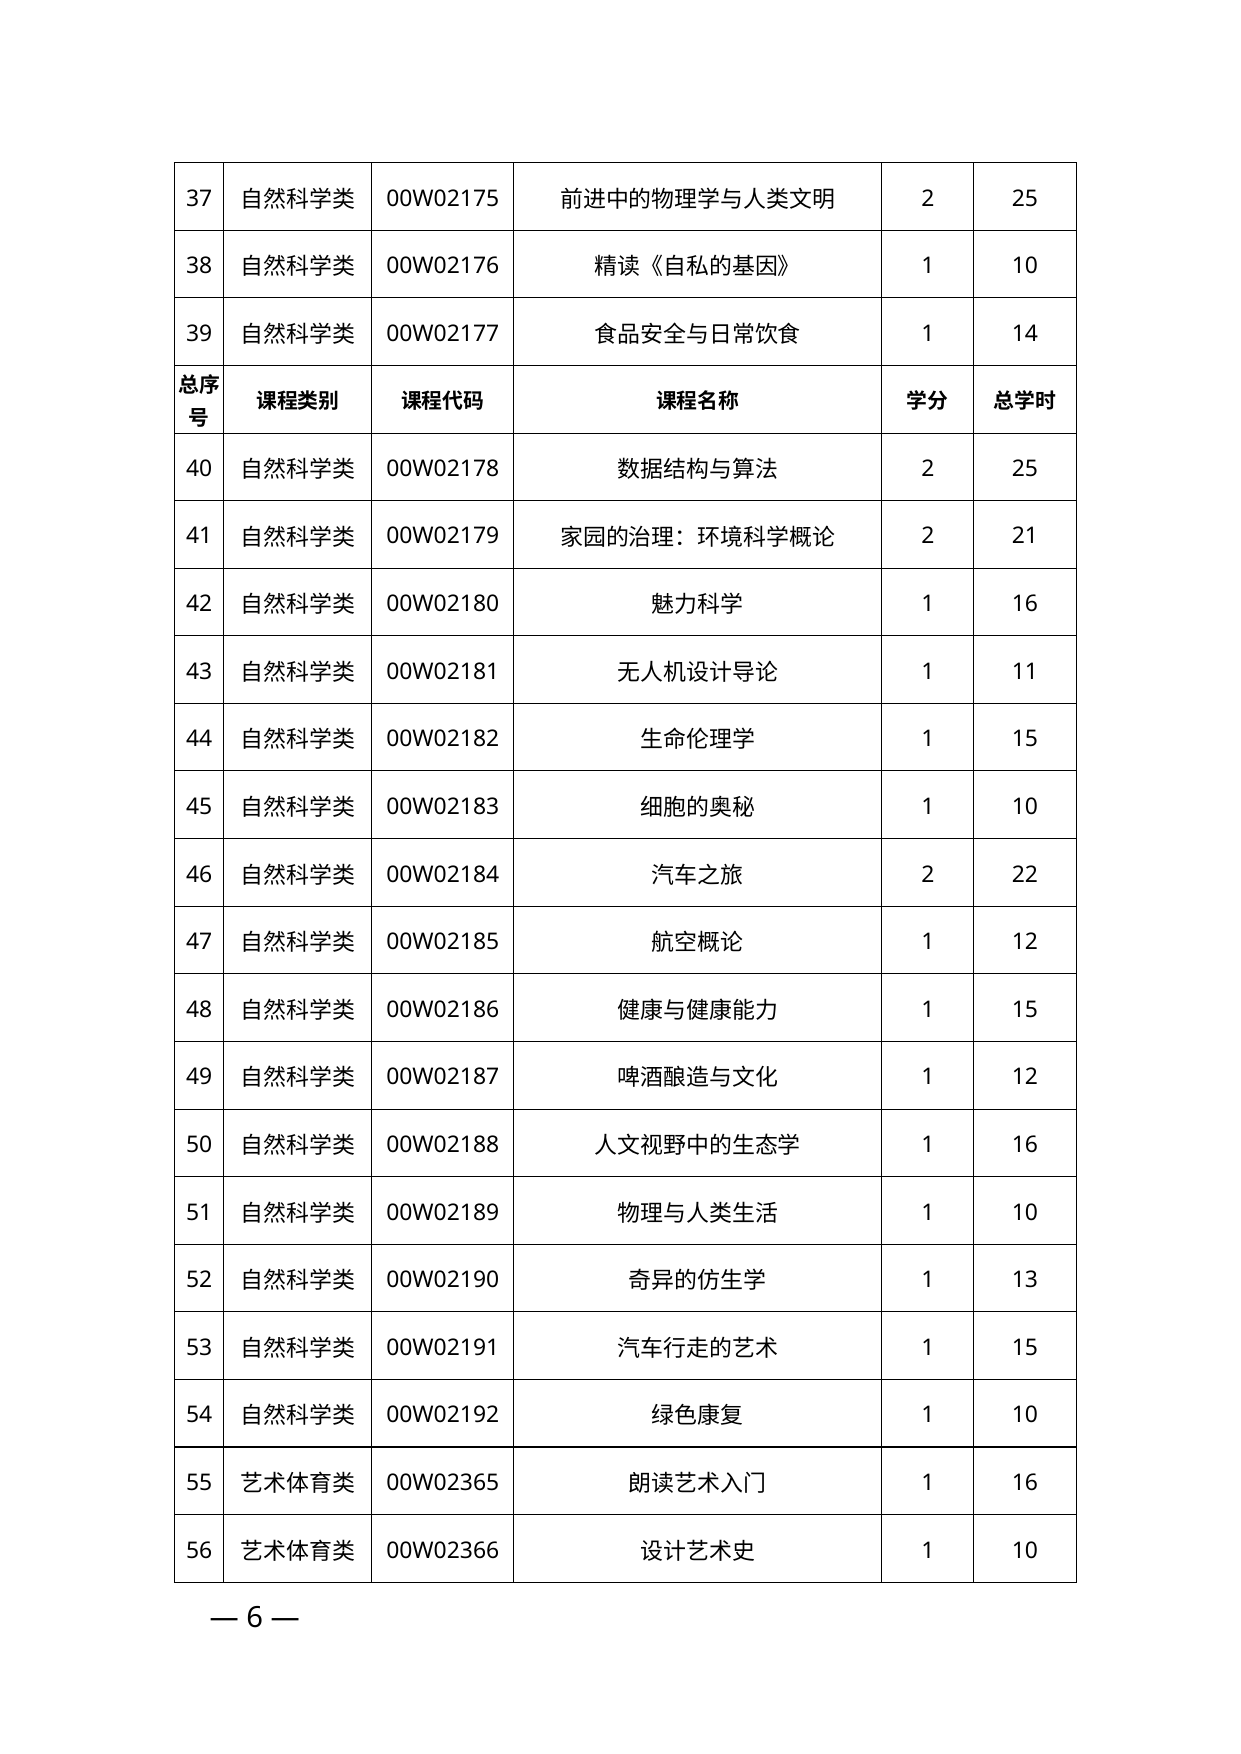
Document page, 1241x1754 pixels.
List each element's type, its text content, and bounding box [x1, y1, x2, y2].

table_cell 52 [175, 1245, 223, 1311]
table_cell 1 [882, 636, 973, 703]
table_cell 00W02179 [372, 501, 513, 568]
table_cell 自然科学类 [224, 231, 371, 297]
table_cell 12 [974, 1042, 1076, 1108]
table_cell 自然科学类 [224, 163, 371, 229]
table_cell 44 [175, 704, 223, 770]
table_cell 13 [974, 1245, 1076, 1311]
table_cell 前进中的物理学与人类文明 [514, 163, 881, 229]
table_cell 课程名称 [514, 366, 881, 432]
table_cell 健康与健康能力 [514, 974, 881, 1041]
table_cell 艺术体育类 [224, 1448, 371, 1514]
table_cell 16 [974, 1110, 1076, 1176]
table_cell 00W02187 [372, 1042, 513, 1108]
table_cell 00W02183 [372, 771, 513, 838]
table_cell 10 [974, 231, 1076, 297]
table_cell 1 [882, 1110, 973, 1176]
table_cell 00W02188 [372, 1110, 513, 1176]
table_cell 自然科学类 [224, 1042, 371, 1108]
table_cell 1 [882, 1177, 973, 1244]
table_cell 1 [882, 1312, 973, 1379]
table_cell 2 [882, 434, 973, 500]
table_cell 25 [974, 163, 1076, 229]
table_cell 课程类别 [224, 366, 371, 432]
table_cell 40 [175, 434, 223, 500]
table_cell 精读《自私的基因》 [514, 231, 881, 297]
table_cell 自然科学类 [224, 636, 371, 703]
table_cell 总学时 [974, 366, 1076, 432]
table_cell 细胞的奥秘 [514, 771, 881, 838]
table_cell 自然科学类 [224, 1245, 371, 1311]
table_cell 42 [175, 569, 223, 635]
table_cell 1 [882, 974, 973, 1041]
table_cell 1 [882, 298, 973, 365]
table_cell 绿色康复 [514, 1380, 881, 1446]
table_cell 15 [974, 704, 1076, 770]
table_cell 1 [882, 569, 973, 635]
table_cell 25 [974, 434, 1076, 500]
table_cell 00W02181 [372, 636, 513, 703]
table_cell 46 [175, 839, 223, 906]
table_cell 2 [882, 163, 973, 229]
table_cell 15 [974, 974, 1076, 1041]
table_cell 自然科学类 [224, 569, 371, 635]
table_cell 50 [175, 1110, 223, 1176]
table_cell 2 [882, 839, 973, 906]
table_cell 10 [974, 771, 1076, 838]
table_cell 自然科学类 [224, 501, 371, 568]
table_cell 家园的治理：环境科学概论 [514, 501, 881, 568]
table_cell 00W02177 [372, 298, 513, 365]
table_cell 00W02182 [372, 704, 513, 770]
table_cell 15 [974, 1312, 1076, 1379]
table_cell 39 [175, 298, 223, 365]
table_cell 1 [882, 1515, 973, 1582]
table_cell 54 [175, 1380, 223, 1446]
table_cell 37 [175, 163, 223, 229]
table_cell 奇异的仿生学 [514, 1245, 881, 1311]
table_cell 汽车之旅 [514, 839, 881, 906]
table_cell 自然科学类 [224, 771, 371, 838]
table_cell 啤酒酿造与文化 [514, 1042, 881, 1108]
table_cell 1 [882, 907, 973, 973]
table_cell 课程代码 [372, 366, 513, 432]
table_cell 00W02186 [372, 974, 513, 1041]
table_cell 16 [974, 1448, 1076, 1514]
table_cell 学分 [882, 366, 973, 432]
table_cell 食品安全与日常饮食 [514, 298, 881, 365]
table_cell 10 [974, 1380, 1076, 1446]
table_cell 38 [175, 231, 223, 297]
table_cell 49 [175, 1042, 223, 1108]
table_cell 2 [882, 501, 973, 568]
table_cell 1 [882, 704, 973, 770]
table_cell 1 [882, 1380, 973, 1446]
table_cell 10 [974, 1177, 1076, 1244]
table_cell 自然科学类 [224, 1312, 371, 1379]
table_cell 艺术体育类 [224, 1515, 371, 1582]
table_cell 51 [175, 1177, 223, 1244]
table_cell 48 [175, 974, 223, 1041]
table_cell 00W02185 [372, 907, 513, 973]
table_cell 魅力科学 [514, 569, 881, 635]
table_cell 43 [175, 636, 223, 703]
table_cell 航空概论 [514, 907, 881, 973]
table_cell 00W02190 [372, 1245, 513, 1311]
table_cell 朗读艺术入门 [514, 1448, 881, 1514]
table_cell 数据结构与算法 [514, 434, 881, 500]
table_cell 14 [974, 298, 1076, 365]
table_cell 22 [974, 839, 1076, 906]
table_cell 41 [175, 501, 223, 568]
table_cell 设计艺术史 [514, 1515, 881, 1582]
table_cell 物理与人类生活 [514, 1177, 881, 1244]
table_cell 00W02365 [372, 1448, 513, 1514]
table_cell 21 [974, 501, 1076, 568]
table_cell 人文视野中的生态学 [514, 1110, 881, 1176]
table_cell 自然科学类 [224, 1177, 371, 1244]
table_cell 自然科学类 [224, 434, 371, 500]
table_cell 总序号 [175, 366, 223, 432]
table_cell 1 [882, 1245, 973, 1311]
table_cell 生命伦理学 [514, 704, 881, 770]
table_cell 11 [974, 636, 1076, 703]
table_cell 1 [882, 231, 973, 297]
table_cell 00W02176 [372, 231, 513, 297]
table_cell 1 [882, 1448, 973, 1514]
table_cell 00W02189 [372, 1177, 513, 1244]
table_cell 自然科学类 [224, 1380, 371, 1446]
table_cell 55 [175, 1448, 223, 1514]
table_cell 00W02175 [372, 163, 513, 229]
table_cell 1 [882, 771, 973, 838]
table_cell 00W02184 [372, 839, 513, 906]
table_cell 00W02192 [372, 1380, 513, 1446]
table_cell 56 [175, 1515, 223, 1582]
table_cell 45 [175, 771, 223, 838]
table_cell 无人机设计导论 [514, 636, 881, 703]
table_cell 16 [974, 569, 1076, 635]
table_cell 自然科学类 [224, 974, 371, 1041]
table_cell 自然科学类 [224, 298, 371, 365]
table_cell 自然科学类 [224, 907, 371, 973]
table_cell 47 [175, 907, 223, 973]
table_cell 00W02178 [372, 434, 513, 500]
table_cell 自然科学类 [224, 839, 371, 906]
table_cell 00W02366 [372, 1515, 513, 1582]
table_cell 1 [882, 1042, 973, 1108]
table_cell 00W02180 [372, 569, 513, 635]
table_cell 53 [175, 1312, 223, 1379]
table_cell 自然科学类 [224, 704, 371, 770]
table_cell 00W02191 [372, 1312, 513, 1379]
table_cell 自然科学类 [224, 1110, 371, 1176]
table_cell 10 [974, 1515, 1076, 1582]
table_cell 12 [974, 907, 1076, 973]
table_cell 汽车行走的艺术 [514, 1312, 881, 1379]
